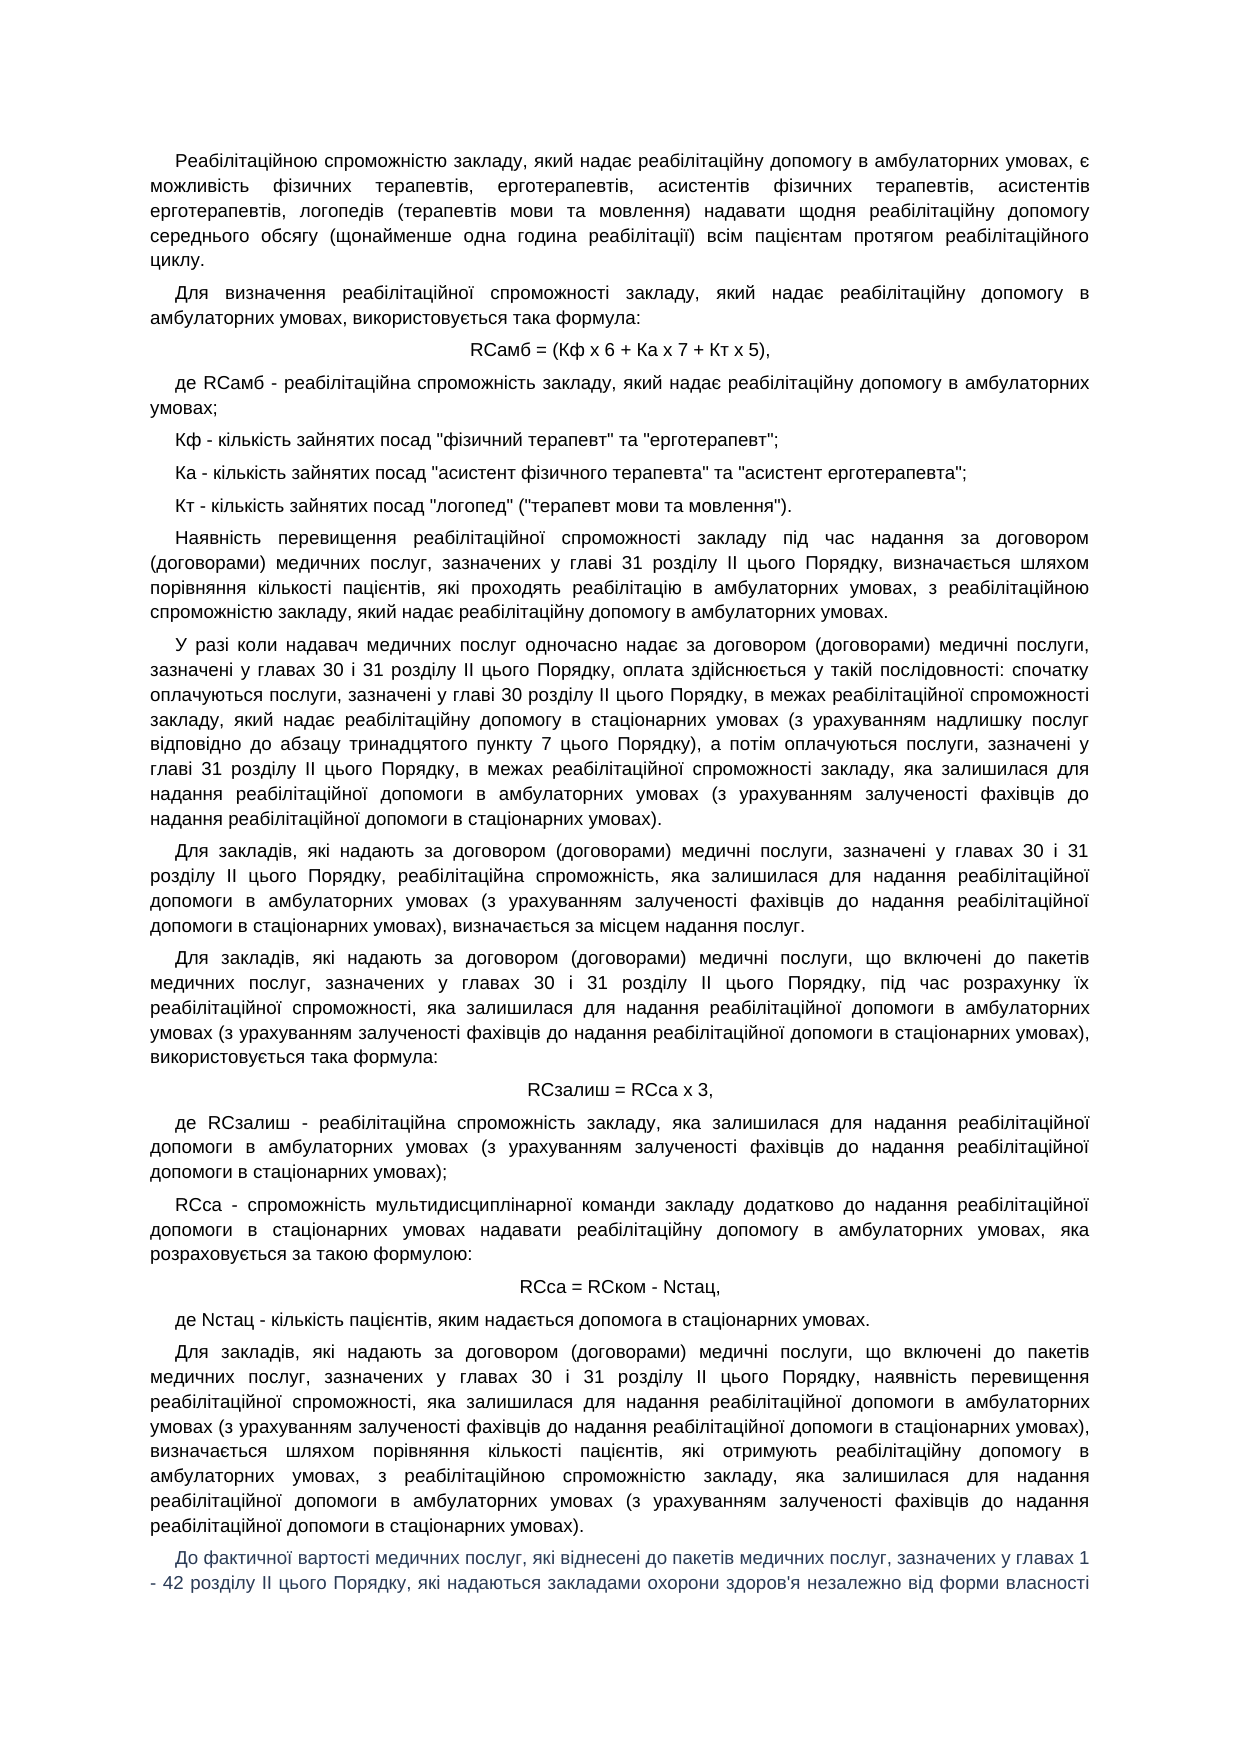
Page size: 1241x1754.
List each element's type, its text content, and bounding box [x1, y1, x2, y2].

text Реабілітаційною спроможністю закладу, який надає реабілітаційну допомогу в амбулаторних умовах, є можливість фізичних терапевтів, ерготерапевтів, асистентів фізичних терапевтів, асистентів ерготерапевтів, логопедів (терапевтів мови та мовлення) надавати щодня реабілітаційну допомогу середнього обсягу (щонайменше одна година реабілітації) всім пацієнтам протягом реабілітаційного циклу. [150, 150, 1090, 271]
text Кт - кількість зайнятих посад "логопед" ("терапевт мови та мовлення"). [150, 494, 1090, 516]
text Для закладів, які надають за договором (договорами) медичні послуги, що включені до пакетів медичних послуг, зазначених у главах 30 і 31 розділу II цього Порядку, наявність перевищення реабілітаційної спроможності, яка залишилася для надання реабілітаційної допомоги в амбулаторних умовах (з урахуванням залученості фахівців до надання реабілітаційної допомоги в стаціонарних умовах), визначається шляхом порівняння кількості пацієнтів, які отримують реабілітаційну допомогу в амбулаторних умовах, з реабілітаційною спроможністю закладу, яка залишилася для надання реабілітаційної допомоги в амбулаторних умовах (з урахуванням залученості фахівців до надання реабілітаційної допомоги в стаціонарних умовах). [150, 1341, 1090, 1536]
text Для закладів, які надають за договором (договорами) медичні послуги, зазначені у главах 30 і 31 розділу II цього Порядку, реабілітаційна спроможність, яка залишилася для надання реабілітаційної допомоги в амбулаторних умовах (з урахуванням залученості фахівців до надання реабілітаційної допомоги в стаціонарних умовах), визначається за місцем надання послуг. [150, 840, 1090, 936]
text RCзалиш = RCса х 3, [150, 1079, 1090, 1100]
text RCса - спроможність мультидисциплінарної команди закладу додатково до надання реабілітаційної допомоги в стаціонарних умовах надавати реабілітаційну допомогу в амбулаторних умовах, яка розраховується за такою формулою: [150, 1194, 1090, 1265]
text де Nстац - кількість пацієнтів, яким надається допомога в стаціонарних умовах. [150, 1308, 1090, 1330]
text Для закладів, які надають за договором (договорами) медичні послуги, що включені до пакетів медичних послуг, зазначених у главах 30 і 31 розділу II цього Порядку, під час розрахунку їх реабілітаційної спроможності, яка залишилася для надання реабілітаційної допомоги в амбулаторних умовах (з урахуванням залученості фахівців до надання реабілітаційної допомоги в стаціонарних умовах), використовується така формула: [150, 947, 1090, 1068]
text Кф - кількість зайнятих посад "фізичний терапевт" та "ерготерапевт"; [150, 429, 1090, 451]
text RCамб = (Кф х 6 + Ка х 7 + Кт х 5), [150, 339, 1090, 361]
text де RCамб - реабілітаційна спроможність закладу, який надає реабілітаційну допомогу в амбулаторних умовах; [150, 372, 1090, 418]
text де RCзалиш - реабілітаційна спроможність закладу, яка залишилася для надання реабілітаційної допомоги в амбулаторних умовах (з урахуванням залученості фахівців до надання реабілітаційної допомоги в стаціонарних умовах); [150, 1111, 1090, 1183]
text Ка - кількість зайнятих посад "асистент фізичного терапевта" та "асистент ерготерапевта"; [150, 462, 1090, 483]
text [150, 1547, 1090, 1593]
text Наявність перевищення реабілітаційної спроможності закладу під час надання за договором (договорами) медичних послуг, зазначених у главі 31 розділу II цього Порядку, визначається шляхом порівняння кількості пацієнтів, які проходять реабілітацію в амбулаторних умовах, з реабілітаційною спроможністю закладу, який надає реабілітаційну допомогу в амбулаторних умовах. [150, 527, 1090, 623]
text Для визначення реабілітаційної спроможності закладу, який надає реабілітаційну допомогу в амбулаторних умовах, використовується така формула: [150, 282, 1090, 328]
text У разі коли надавач медичних послуг одночасно надає за договором (договорами) медичні послуги, зазначені у главах 30 і 31 розділу II цього Порядку, оплата здійснюється у такій послідовності: спочатку оплачуються послуги, зазначені у главі 30 розділу II цього Порядку, в межах реабілітаційної спроможності закладу, який надає реабілітаційну допомогу в стаціонарних умовах (з урахуванням надлишку послуг відповідно до абзацу тринадцятого пункту 7 цього Порядку), а потім оплачуються послуги, зазначені у главі 31 розділу II цього Порядку, в межах реабілітаційної спроможності закладу, яка залишилася для надання реабілітаційної допомоги в амбулаторних умовах (з урахуванням залученості фахівців до надання реабілітаційної допомоги в стаціонарних умовах). [150, 634, 1090, 829]
text RCса = RCком - Nстац, [150, 1276, 1090, 1297]
